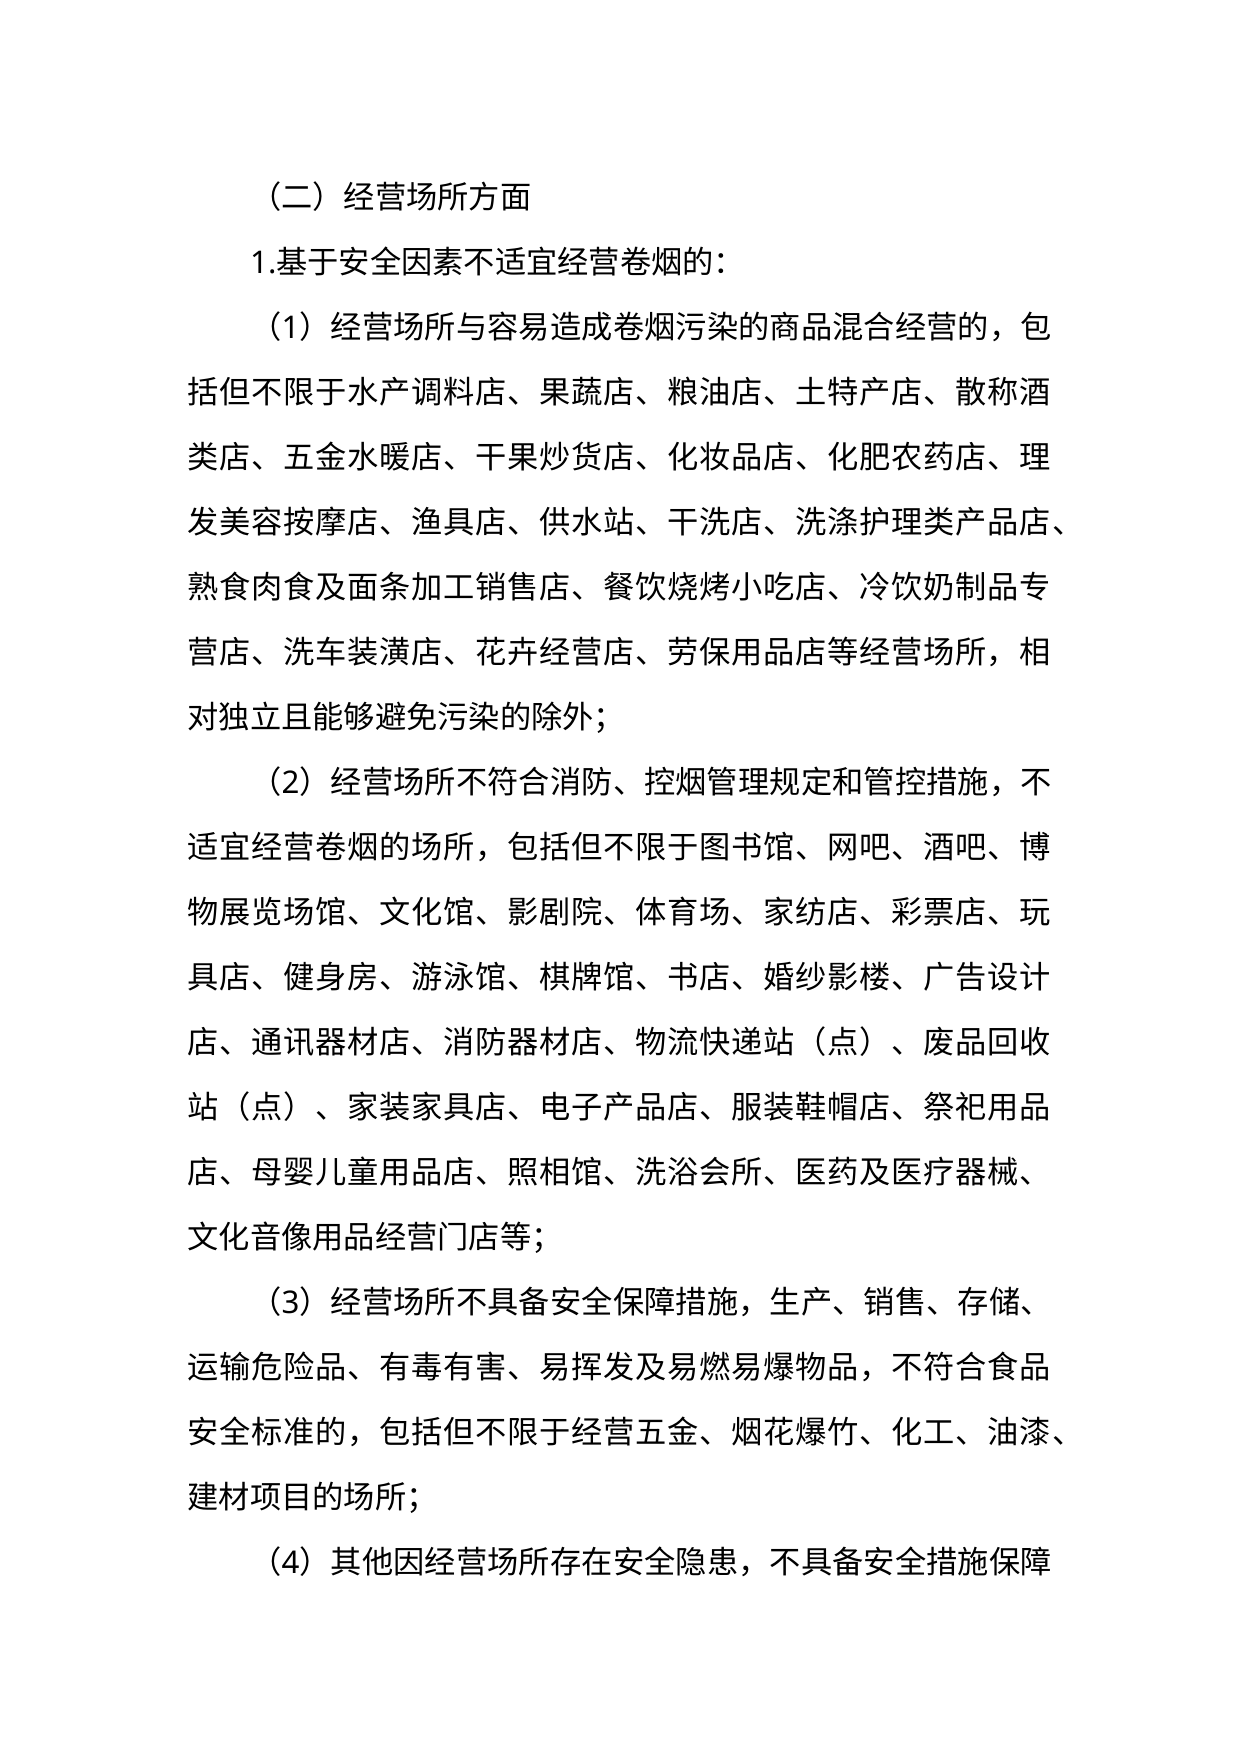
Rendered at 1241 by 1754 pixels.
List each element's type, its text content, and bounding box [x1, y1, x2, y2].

text 1.基于安全因素不适宜经营卷烟的： [187, 227, 1053, 292]
text （1）经营场所与容易造成卷烟污染的商品混合经营的，包括但不限于水产调料店、果蔬店、粮油店、土特产店、散称酒类店、五金水暖店、干果炒货店、化妆品店、化肥农药店、理发美容按摩店、渔具店、供水站、干洗店、洗涤护理类产品店、熟食肉食及面条加工销售店、餐饮烧烤小吃店、冷饮奶制品专营店、洗车装潢店、花卉经营店、劳保用品店等经营场所，相对独立且能够避免污染的除外； [187, 292, 1053, 747]
text （二）经营场所方面 [187, 162, 1053, 227]
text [187, 1527, 1053, 1592]
text （2）经营场所不符合消防、控烟管理规定和管控措施，不适宜经营卷烟的场所，包括但不限于图书馆、网吧、酒吧、博物展览场馆、文化馆、影剧院、体育场、家纺店、彩票店、玩具店、健身房、游泳馆、棋牌馆、书店、婚纱影楼、广告设计店、通讯器材店、消防器材店、物流快递站（点）、废品回收站（点）、家装家具店、电子产品店、服装鞋帽店、祭祀用品店、母婴儿童用品店、照相馆、洗浴会所、医药及医疗器械、文化音像用品经营门店等； [187, 747, 1053, 1267]
text （3）经营场所不具备安全保障措施，生产、销售、存储、运输危险品、有毒有害、易挥发及易燃易爆物品，不符合食品安全标准的，包括但不限于经营五金、烟花爆竹、化工、油漆、建材项目的场所； [187, 1267, 1053, 1527]
